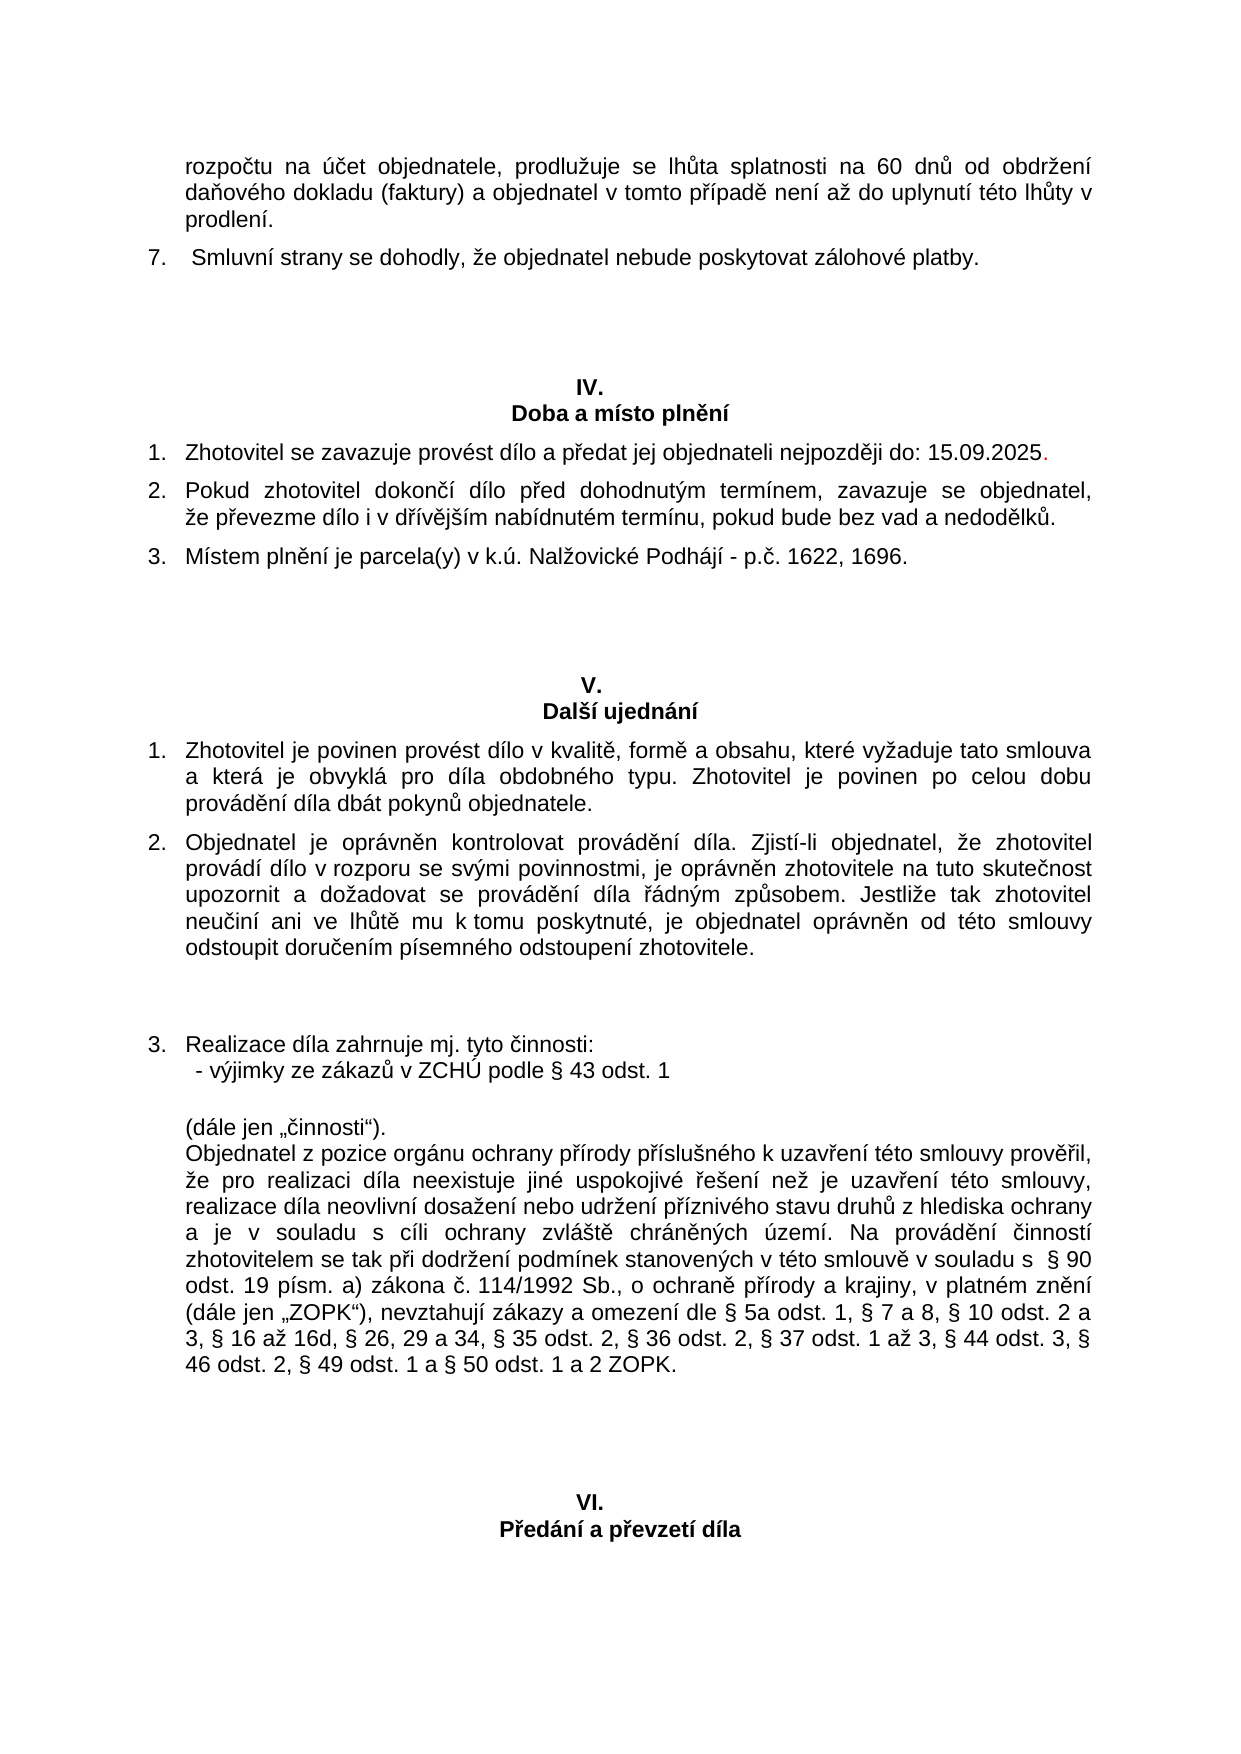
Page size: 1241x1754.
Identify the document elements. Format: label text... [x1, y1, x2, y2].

list Zhotovitel je povinen provést dílo v kvalitě, formě a obsahu, které vyžaduje tato smlouva a která je obvyklá pro díla obdobného typu. Zhotovitel je povinen po celou dobu provádění díla dbát pokynů objednatele. [148, 737, 1093, 816]
list Místem plnění je parcela(y) v k.ú. Nalžovické Podhájí - p.č. 1622, 1696. [148, 543, 1093, 569]
text - výjimky ze zákazů v ZCHÚ podle § 43 odst. 1 [189, 1057, 1093, 1112]
list Zhotovitel se zavazuje provést dílo a předat jej objednateli nejpozději do: 15.09.2025. [148, 439, 1093, 465]
list (dále jen „činnosti“). [185, 1114, 1093, 1140]
list Objednatel je oprávněn kontrolovat provádění díla. Zjistí-li objednatel, že zhotovitel provádí dílo v rozporu se svými povinnostmi, je oprávněn zhotovitele na tuto skutečnost upozornit a dožadovat se provádění díla řádným způsobem. Jestliže tak zhotovitel neučiní ani ve lhůtě mu k tomu poskytnuté, je objednatel oprávněn od této smlouvy odstoupit doručením písemného odstoupení zhotovitele. [148, 828, 1093, 960]
list Pokud zhotovitel dokončí dílo před dohodnutým termínem, zavazuje se objednatel, že převezme dílo i v dřívějším nabídnutém termínu, pokud bude bez vad a nedodělků. [148, 477, 1093, 530]
subtitle Další ujednání [110, 672, 1093, 724]
list Realizace díla zahrnuje mj. tyto činnosti: [148, 1031, 1093, 1057]
subtitle Předání a převzetí díla [110, 1489, 1093, 1542]
list Objednatel z pozice orgánu ochrany přírody příslušného k uzavření této smlouvy prověřil, že pro realizaci díla neexistuje jiné uspokojivé řešení než je uzavření této smlouvy, realizace díla neovlivní dosažení nebo udržení příznivého stavu druhů z hlediska ochrany a je v souladu s cíli ochrany zvláště chráněných území. Na provádění činností zhotovitelem se tak při dodržení podmínek stanovených v této smlouvě v souladu s § 90 odst. 19 písm. a) zákona č. 114/1992 Sb., o ochraně přírody a krajiny, v platném znění (dále jen „ZOPK“), nevztahují zákazy a omezení dle § 5a odst. 1, § 7 a 8, § 10 odst. 2 a 3, § 16 až 16d, § 26, 29 a 34, § 35 odst. 2, § 36 odst. 2, § 37 odst. 1 až 3, § 44 odst. 3, § 46 odst. 2, § 49 odst. 1 a § 50 odst. 1 a 2 ZOPK. [185, 1140, 1093, 1377]
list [148, 153, 1093, 232]
subtitle Doba a místo plnění [110, 373, 1093, 426]
list Smluvní strany se dohodly, že objednatel nebude poskytovat zálohové platby. [148, 244, 1093, 271]
